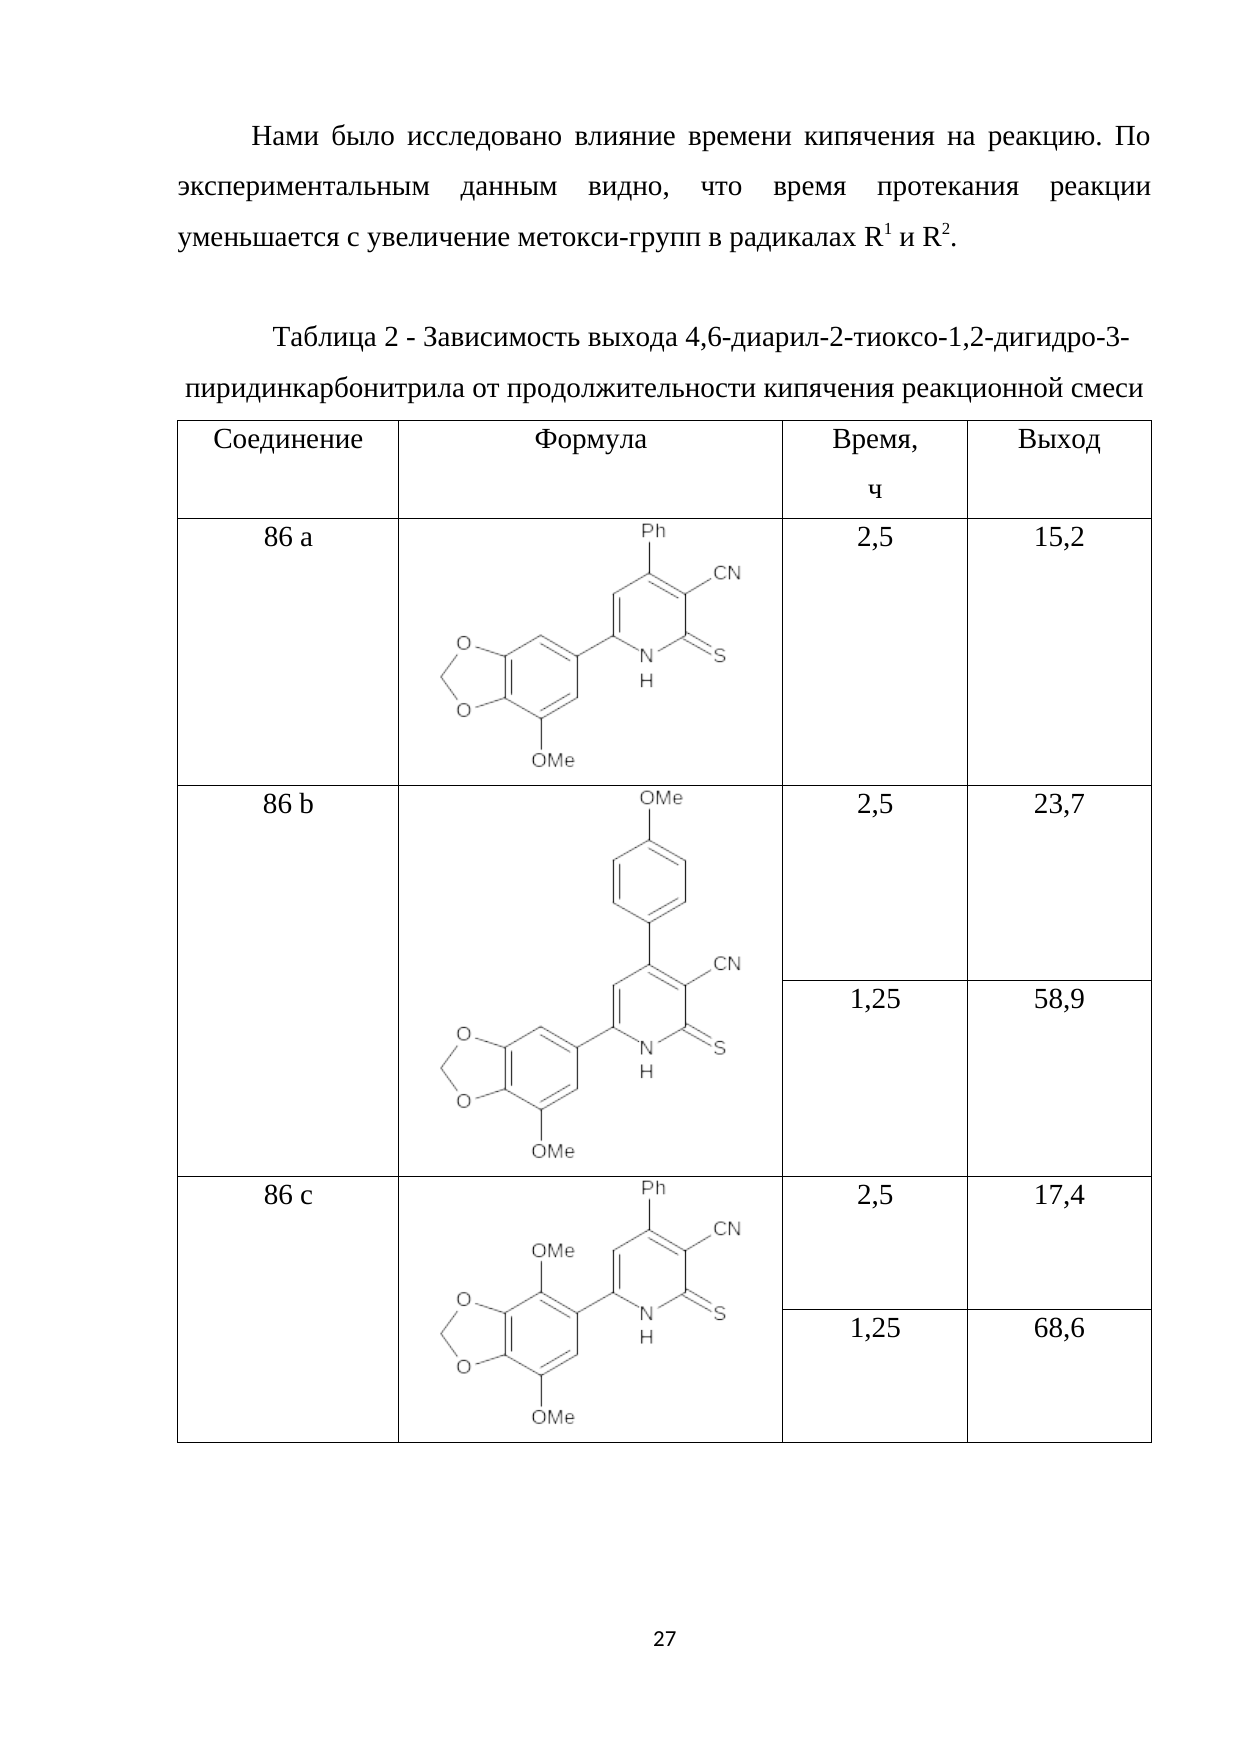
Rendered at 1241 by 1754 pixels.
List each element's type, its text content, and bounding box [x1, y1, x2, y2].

table_cell 86 a [178, 519, 398, 785]
table_cell 86 b [178, 786, 398, 1176]
table_cell [399, 519, 782, 785]
table_header Выход [968, 421, 1151, 518]
table_cell 86 с [178, 1177, 398, 1442]
table_cell 15,2 [968, 519, 1151, 785]
table_header Время, ч [783, 421, 967, 518]
table_cell 2,5 [783, 786, 967, 980]
text Нами было исследовано влияние времени кипячения на реакцию. По экспериментальным данным видно, что время протекания реакции уменьшается с увеличение метокси-групп в радикалах R1 и R2. [177, 118, 1152, 252]
table_cell 68,6 [968, 1310, 1151, 1442]
table_cell 2,5 [783, 1177, 967, 1309]
table_cell 1,25 [783, 1310, 967, 1442]
table_header Формула [399, 421, 782, 518]
table_cell 2,5 [783, 519, 967, 785]
table_cell 58,9 [968, 981, 1151, 1176]
table_cell [399, 786, 782, 1176]
text Таблица 2 - Зависимость выхода 4,6-диарил-2-тиоксо-1,2-дигидро-3-пиридинкарбонитрила от продолжительности кипячения реакционной смеси [177, 319, 1152, 403]
table_cell [399, 1177, 782, 1442]
table_cell 17,4 [968, 1177, 1151, 1309]
table_header Соединение [178, 421, 398, 518]
table_cell 23,7 [968, 786, 1151, 980]
table_cell 1,25 [783, 981, 967, 1176]
